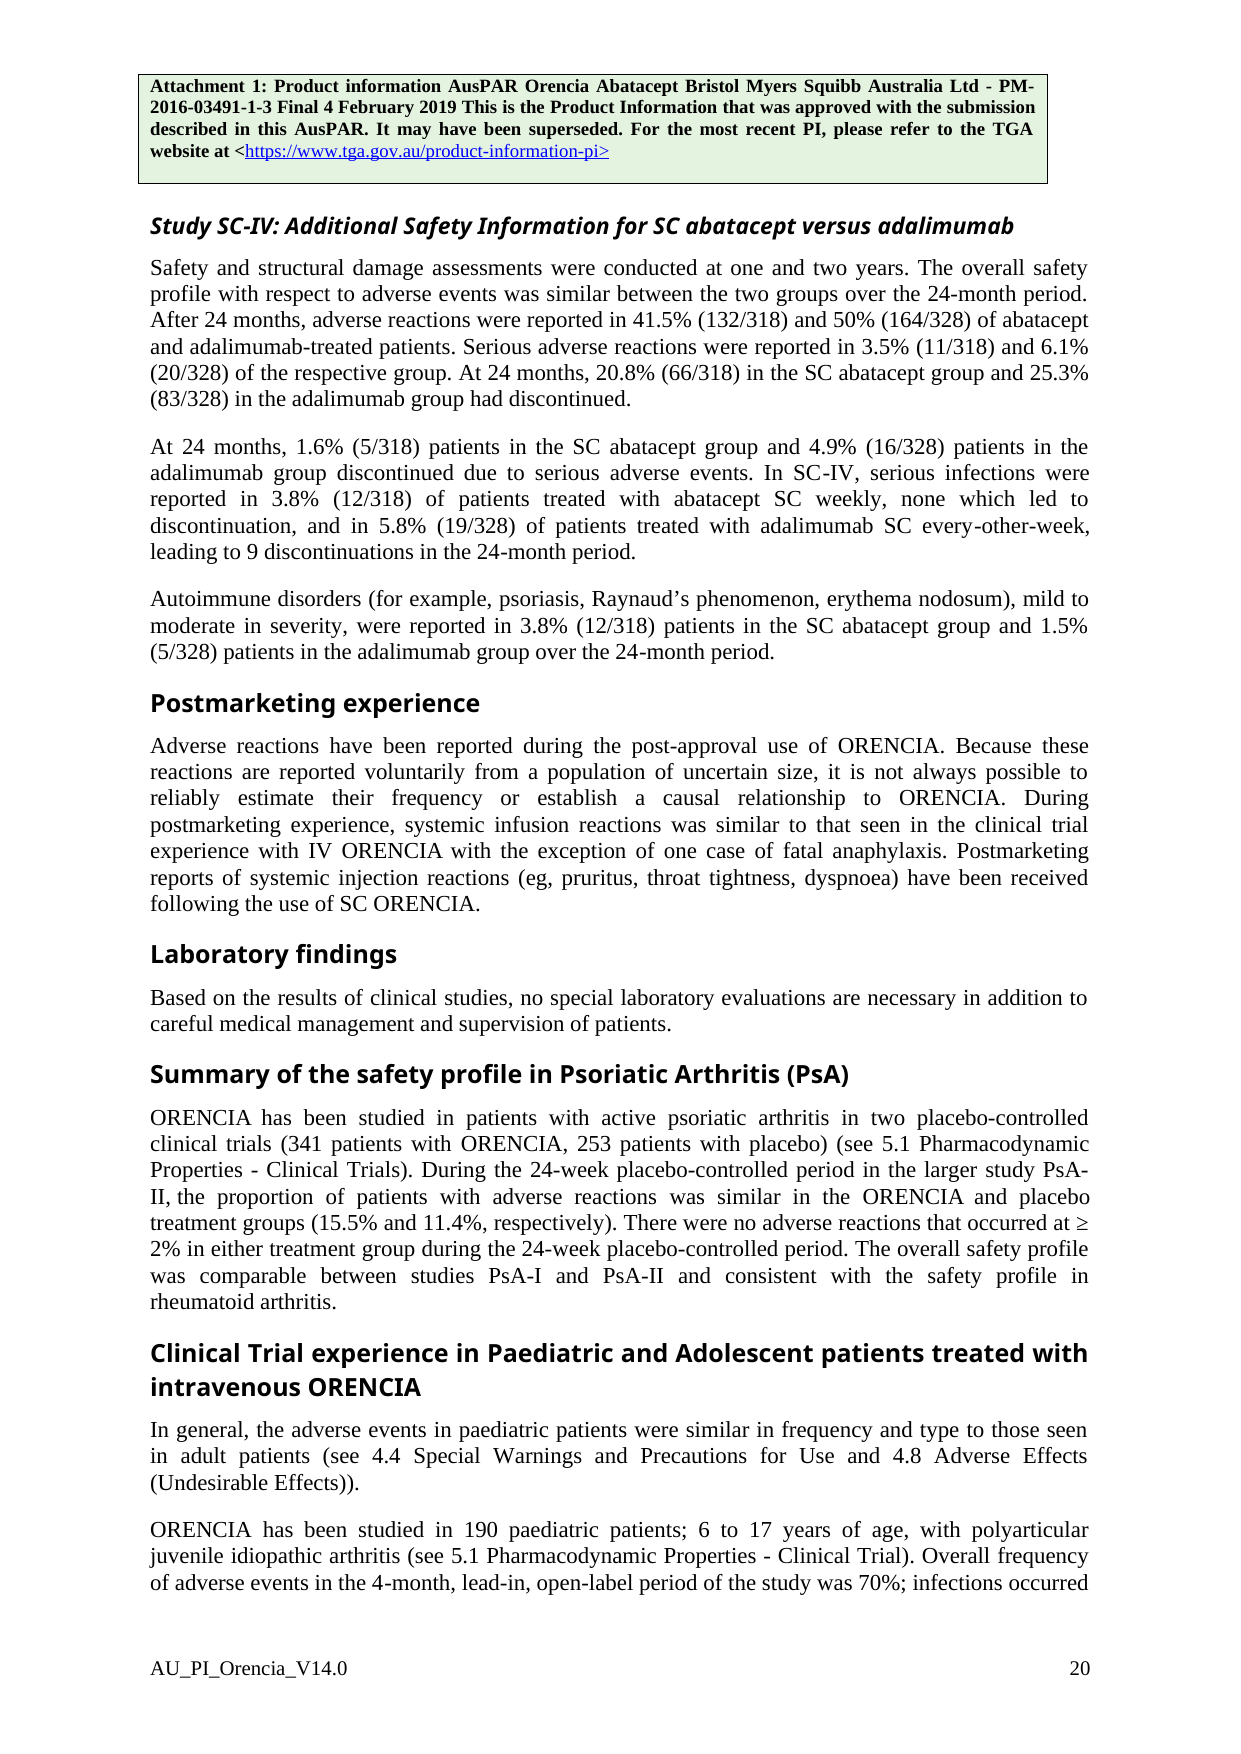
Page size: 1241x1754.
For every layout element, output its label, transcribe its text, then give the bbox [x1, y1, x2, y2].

subtitle Study SC-IV: Additional Safety Information for SC abatacept versus adalimumab [150, 210, 1090, 241]
text At 24 months, 1.6% (5/318) patients in the SC abatacept group and 4.9% (16/328) patients in the adalimumab group discontinued due to serious adverse events. In SC-IV, serious infections were reported in 3.8% (12/318) of patients treated with abatacept SC weekly, none which led to discontinuation, and in 5.8% (19/328) of patients treated with adalimumab SC every-other-week, leading to 9 discontinuations in the 24-month period. [150, 433, 1090, 564]
text Based on the results of clinical studies, no special laboratory evaluations are necessary in addition to careful medical management and supervision of patients. [150, 984, 1090, 1036]
subtitle Laboratory findings [150, 937, 1090, 971]
text In general, the adverse events in paediatric patients were similar in frequency and type to those seen in adult patients (see 4.4 Special Warnings and Precautions for Use and 4.8 Adverse Effects (Undesirable Effects)). [150, 1416, 1090, 1495]
subtitle Postmarketing experience [150, 685, 1090, 719]
text Safety and structural damage assessments were conducted at one and two years. The overall safety profile with respect to adverse events was similar between the two groups over the 24-month period. After 24 months, adverse reactions were reported in 41.5% (132/318) and 50% (164/328) of abatacept and adalimumab-treated patients. Serious adverse reactions were reported in 3.5% (11/318) and 6.1% (20/328) of the respective group. At 24 months, 20.8% (66/318) in the SC abatacept group and 25.3% (83/328) in the adalimumab group had discontinued. [150, 254, 1090, 412]
text Adverse reactions have been reported during the post-approval use of ORENCIA. Because these reactions are reported voluntarily from a population of uncertain size, it is not always possible to reliably estimate their frequency or establish a causal relationship to ORENCIA. During postmarketing experience, systemic infusion reactions was similar to that seen in the clinical trial experience with IV ORENCIA with the exception of one case of fatal anaphylaxis. Postmarketing reports of systemic injection reactions (eg, pruritus, throat tightness, dyspnoea) have been received following the use of SC ORENCIA. [150, 732, 1090, 916]
subtitle Clinical Trial experience in Paediatric and Adolescent patients treated with intravenous ORENCIA [150, 1335, 1090, 1403]
text Autoimmune disorders (for example, psoriasis, Raynaud’s phenomenon, erythema nodosum), mild to moderate in severity, were reported in 3.8% (12/318) patients in the SC abatacept group and 1.5% (5/328) patients in the adalimumab group over the 24-month period. [150, 585, 1090, 664]
subtitle Summary of the safety profile in Psoriatic Arthritis (PsA) [150, 1057, 1090, 1091]
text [150, 1516, 1090, 1595]
text ORENCIA has been studied in patients with active psoriatic arthritis in two placebo-controlled clinical trials (341 patients with ORENCIA, 253 patients with placebo) (see 5.1 Pharmacodynamic Properties - Clinical Trials). During the 24-week placebo-controlled period in the larger study PsA-II, the proportion of patients with adverse reactions was similar in the ORENCIA and placebo treatment groups (15.5% and 11.4%, respectively). There were no adverse reactions that occurred at ≥ 2% in either treatment group during the 24-week placebo-controlled period. The overall safety profile was comparable between studies PsA-I and PsA-II and consistent with the safety profile in rheumatoid arthritis. [150, 1104, 1090, 1314]
